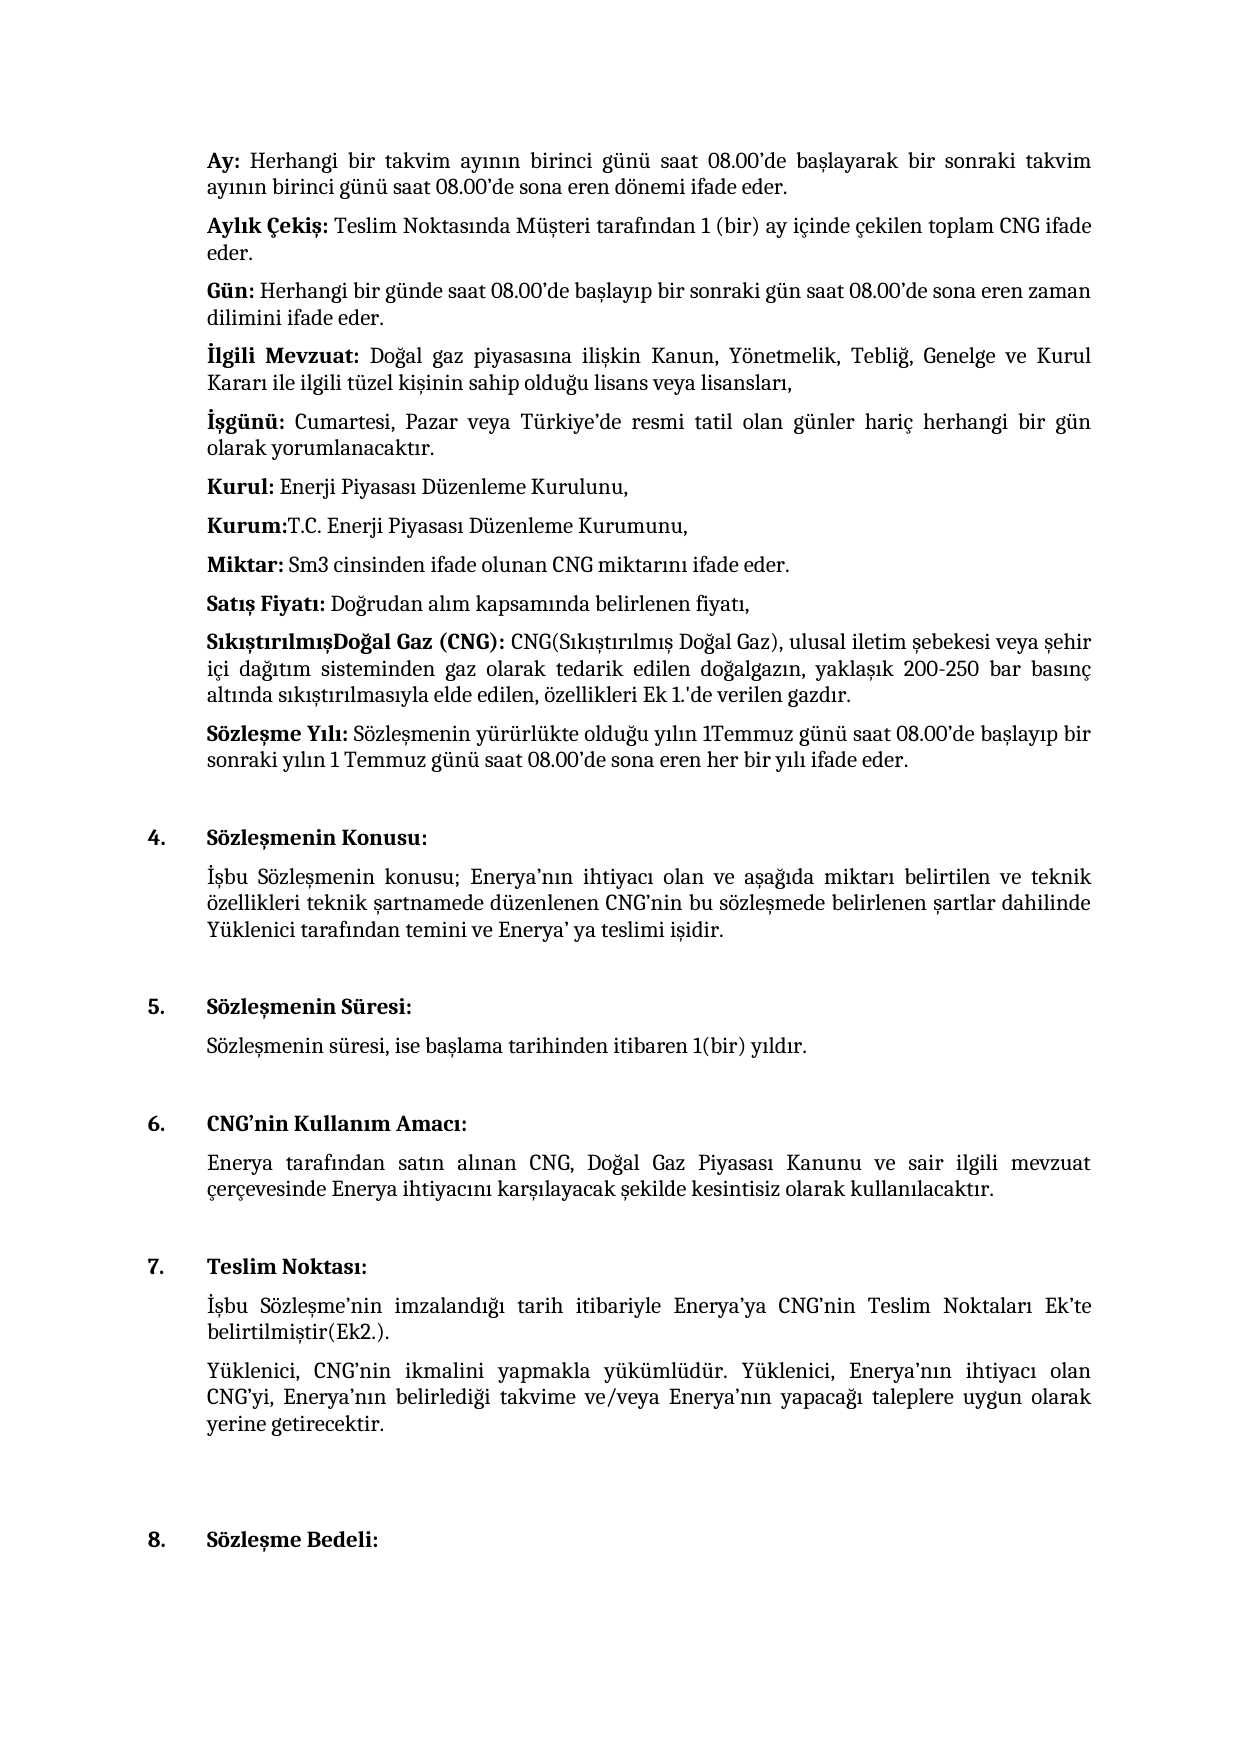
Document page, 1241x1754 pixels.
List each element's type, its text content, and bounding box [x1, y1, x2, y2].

list Teslim Noktası: [148, 1253, 1088, 1280]
text Sözleşmenin süresi, ise başlama tarihinden itibaren 1(bir) yıldır. [207, 1033, 1092, 1059]
text İlgili Mevzuat: Doğal gaz piyasasına ilişkin Kanun, Yönetmelik, Tebliğ, Genelge ve Kurul Kararı ile ilgili tüzel kişinin sahip olduğu lisans veya lisansları, [207, 343, 1092, 396]
text İşbu Sözleşme’nin imzalandığı tarih itibariyle Enerya’ya CNG’nin Teslim Noktaları Ek’te belirtilmiştir(Ek2.). [207, 1292, 1092, 1345]
text Sözleşme Yılı: Sözleşmenin yürürlükte olduğu yılın 1Temmuz günü saat 08.00’de başlayıp bir sonraki yılın 1 Temmuz günü saat 08.00’de sona eren her bir yılı ifade eder. [207, 721, 1092, 773]
list Sözleşmenin Süresi: [148, 994, 1088, 1020]
text Satış Fiyatı: Doğrudan alım kapsamında belirlenen fiyatı, [207, 590, 1092, 617]
text Kurum:T.C. Enerji Piyasası Düzenleme Kurumunu, [207, 513, 1092, 539]
text Aylık Çekiş: Teslim Noktasında Müşteri tarafından 1 (bir) ay içinde çekilen toplam CNG ifade eder. [207, 213, 1092, 266]
text Enerya tarafından satın alınan CNG, Doğal Gaz Piyasası Kanunu ve sair ilgili mevzuat çerçevesinde Enerya ihtiyacını karşılayacak şekilde kesintisiz olarak kullanılacaktır. [207, 1149, 1092, 1202]
text Gün: Herhangi bir günde saat 08.00’de başlayıp bir sonraki gün saat 08.00’de sona eren zaman dilimini ifade eder. [207, 278, 1092, 331]
text SıkıştırılmışDoğal Gaz (CNG): CNG(Sıkıştırılmış Doğal Gaz), ulusal iletim şebekesi veya şehir içi dağıtım sisteminden gaz olarak tedarik edilen doğalgazın, yaklaşık 200-250 bar basınç altında sıkıştırılmasıyla elde edilen, özellikleri Ek 1.'de verilen gazdır. [207, 629, 1092, 708]
text İşgünü: Cumartesi, Pazar veya Türkiye’de resmi tatil olan günler hariç herhangi bir gün olarak yorumlanacaktır. [207, 408, 1092, 461]
list Sözleşmenin Konusu: [148, 825, 1088, 851]
list Sözleşme Bedeli: [148, 1527, 1088, 1553]
list CNG’nin Kullanım Amacı: [148, 1111, 1088, 1137]
text İşbu Sözleşmenin konusu; Enerya’nın ihtiyacı olan ve aşağıda miktarı belirtilen ve teknik özellikleri teknik şartnamede düzenlenen CNG’nin bu sözleşmede belirlenen şartlar dahilinde Yüklenici tarafından temini ve Enerya’ ya teslimi işidir. [207, 864, 1092, 943]
text Miktar: Sm3 cinsinden ifade olunan CNG miktarını ifade eder. [207, 551, 1092, 578]
text Yüklenici, CNG’nin ikmalini yapmakla yükümlüdür. Yüklenici, Enerya’nın ihtiyacı olan CNG’yi, Enerya’nın belirlediği takvime ve/veya Enerya’nın yapacağı taleplere uygun olarak yerine getirecektir. [207, 1358, 1092, 1437]
text Ay: Herhangi bir takvim ayının birinci günü saat 08.00’de başlayarak bir sonraki takvim ayının birinci günü saat 08.00’de sona eren dönemi ifade eder. [207, 148, 1092, 200]
text Kurul: Enerji Piyasası Düzenleme Kurulunu, [207, 474, 1092, 500]
